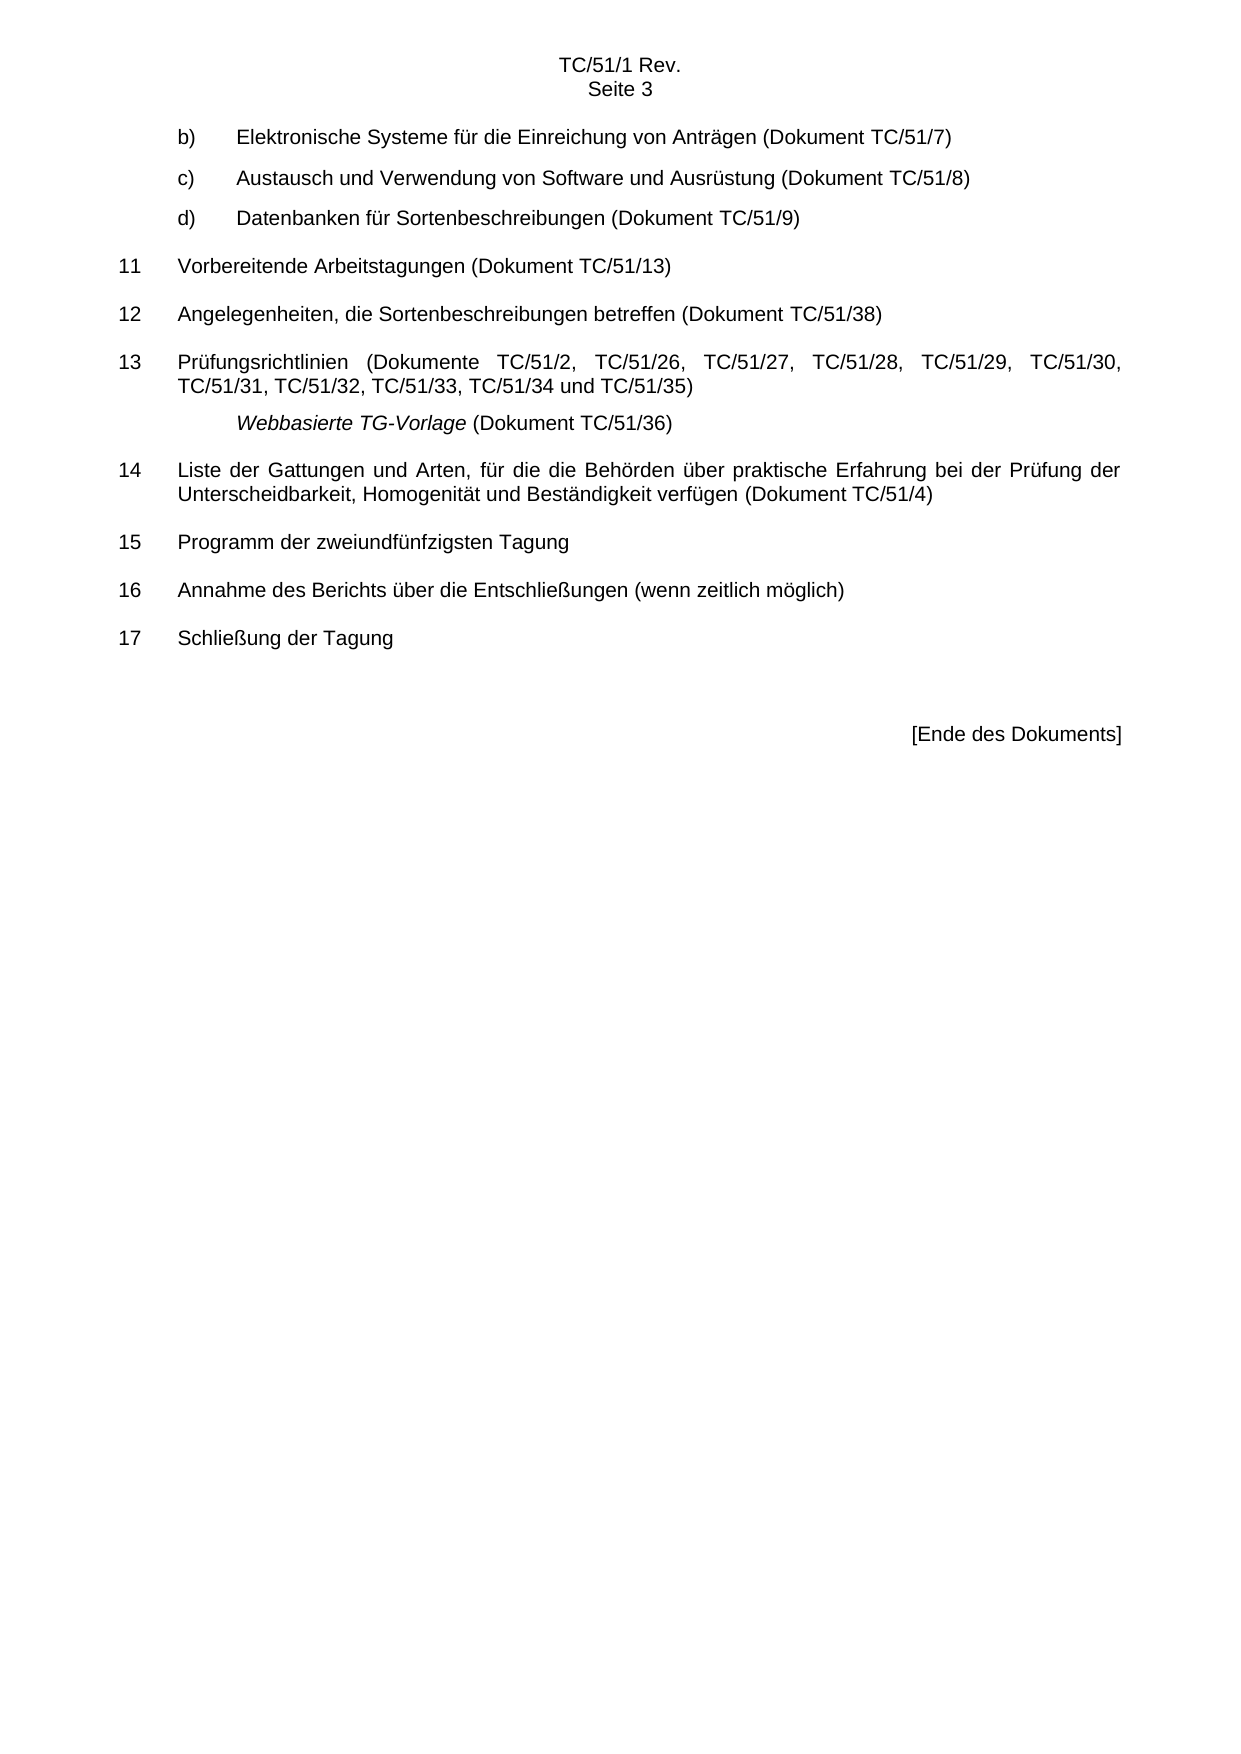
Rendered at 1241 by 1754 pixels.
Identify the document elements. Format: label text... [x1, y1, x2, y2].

text b) Elektronische Systeme für die Einreichung von Anträgen (Dokument TC/51/7) [177, 125, 1122, 149]
text d) Datenbanken für Sortenbeschreibungen (Dokument TC/51/9) [177, 206, 1122, 230]
text Angelegenheiten, die Sortenbeschreibungen betreffen (Dokument TC/51/38) [118, 302, 1122, 326]
text Programm der zweiundfünfzigsten Tagung [118, 530, 1122, 554]
text c) Austausch und Verwendung von Software und Ausrüstung (Dokument TC/51/8) [177, 166, 1122, 189]
text Schließung der Tagung [118, 626, 1122, 650]
text Liste der Gattungen und Arten, für die die Behörden über praktische Erfahrung bei der Prüfung der Unterscheidbarkeit, Homogenität und Beständigkeit verfügen (Dokument TC/51/4) [118, 458, 1122, 506]
text [Ende des Dokuments] [118, 722, 1122, 746]
text Annahme des Berichts über die Entschließungen (wenn zeitlich möglich) [118, 578, 1122, 602]
text Prüfungsrichtlinien (Dokumente TC/51/2, TC/51/26, TC/51/27, TC/51/28, TC/51/29, TC/51/30, TC/51/31, TC/51/32, TC/51/33, TC/51/34 und TC/51/35) [118, 350, 1122, 398]
text Vorbereitende Arbeitstagungen (Dokument TC/51/13) [118, 254, 1122, 278]
text Webbasierte TG-Vorlage (Dokument TC/51/36) [236, 410, 1122, 434]
